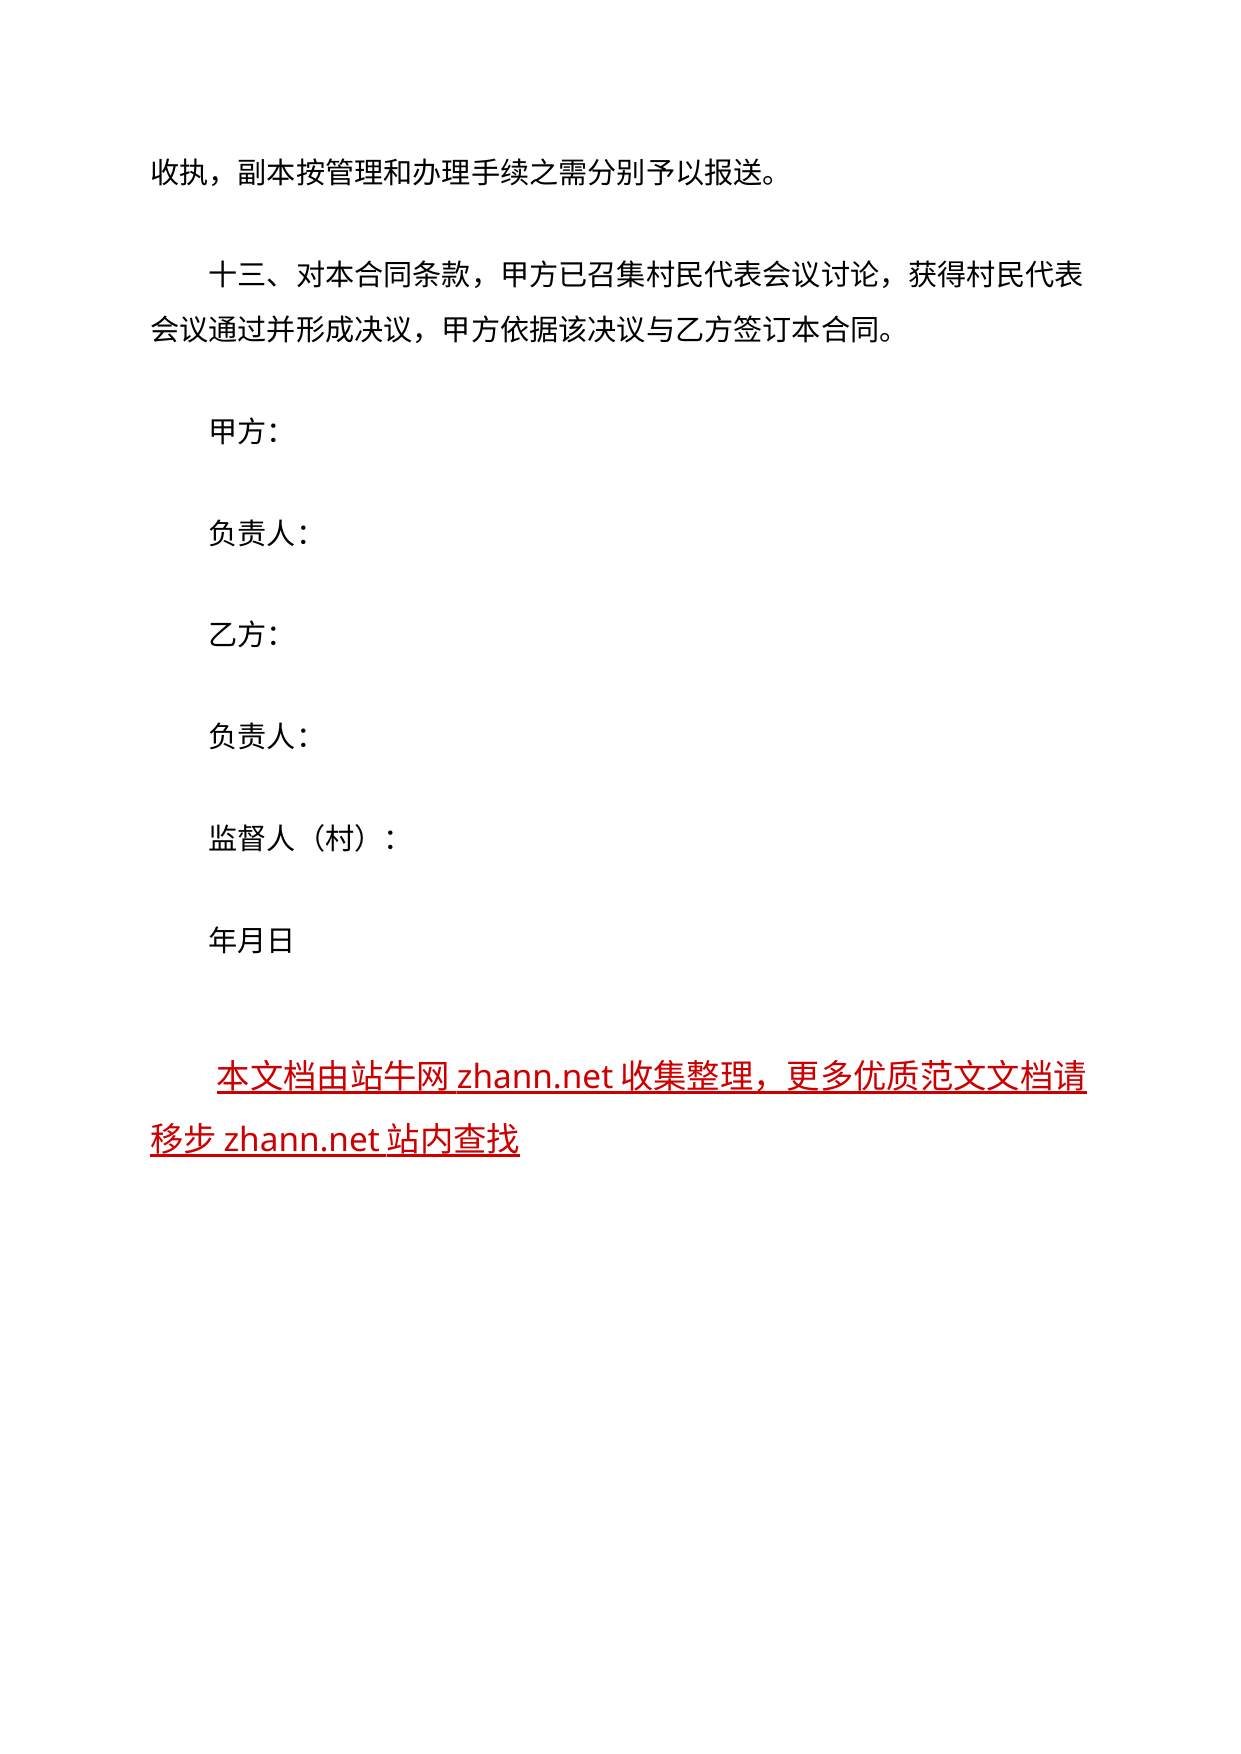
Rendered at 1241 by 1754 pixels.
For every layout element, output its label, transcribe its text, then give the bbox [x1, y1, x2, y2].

text 负责人： [150, 510, 1090, 552]
text 年月日 [150, 917, 1090, 959]
text 监督人（村）： [150, 816, 1090, 858]
text 本文档由站牛网zhann.net收集整理，更多优质范文文档请移步zhann.net站内查找 [150, 1050, 1090, 1162]
text 负责人： [150, 714, 1090, 756]
text 乙方： [150, 612, 1090, 654]
text 甲方： [150, 408, 1090, 451]
text 十三、对本合同条款，甲方已召集村民代表会议讨论，获得村民代表会议通过并形成决议，甲方依据该决议与乙方签订本合同。 [150, 252, 1090, 349]
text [150, 150, 1090, 192]
